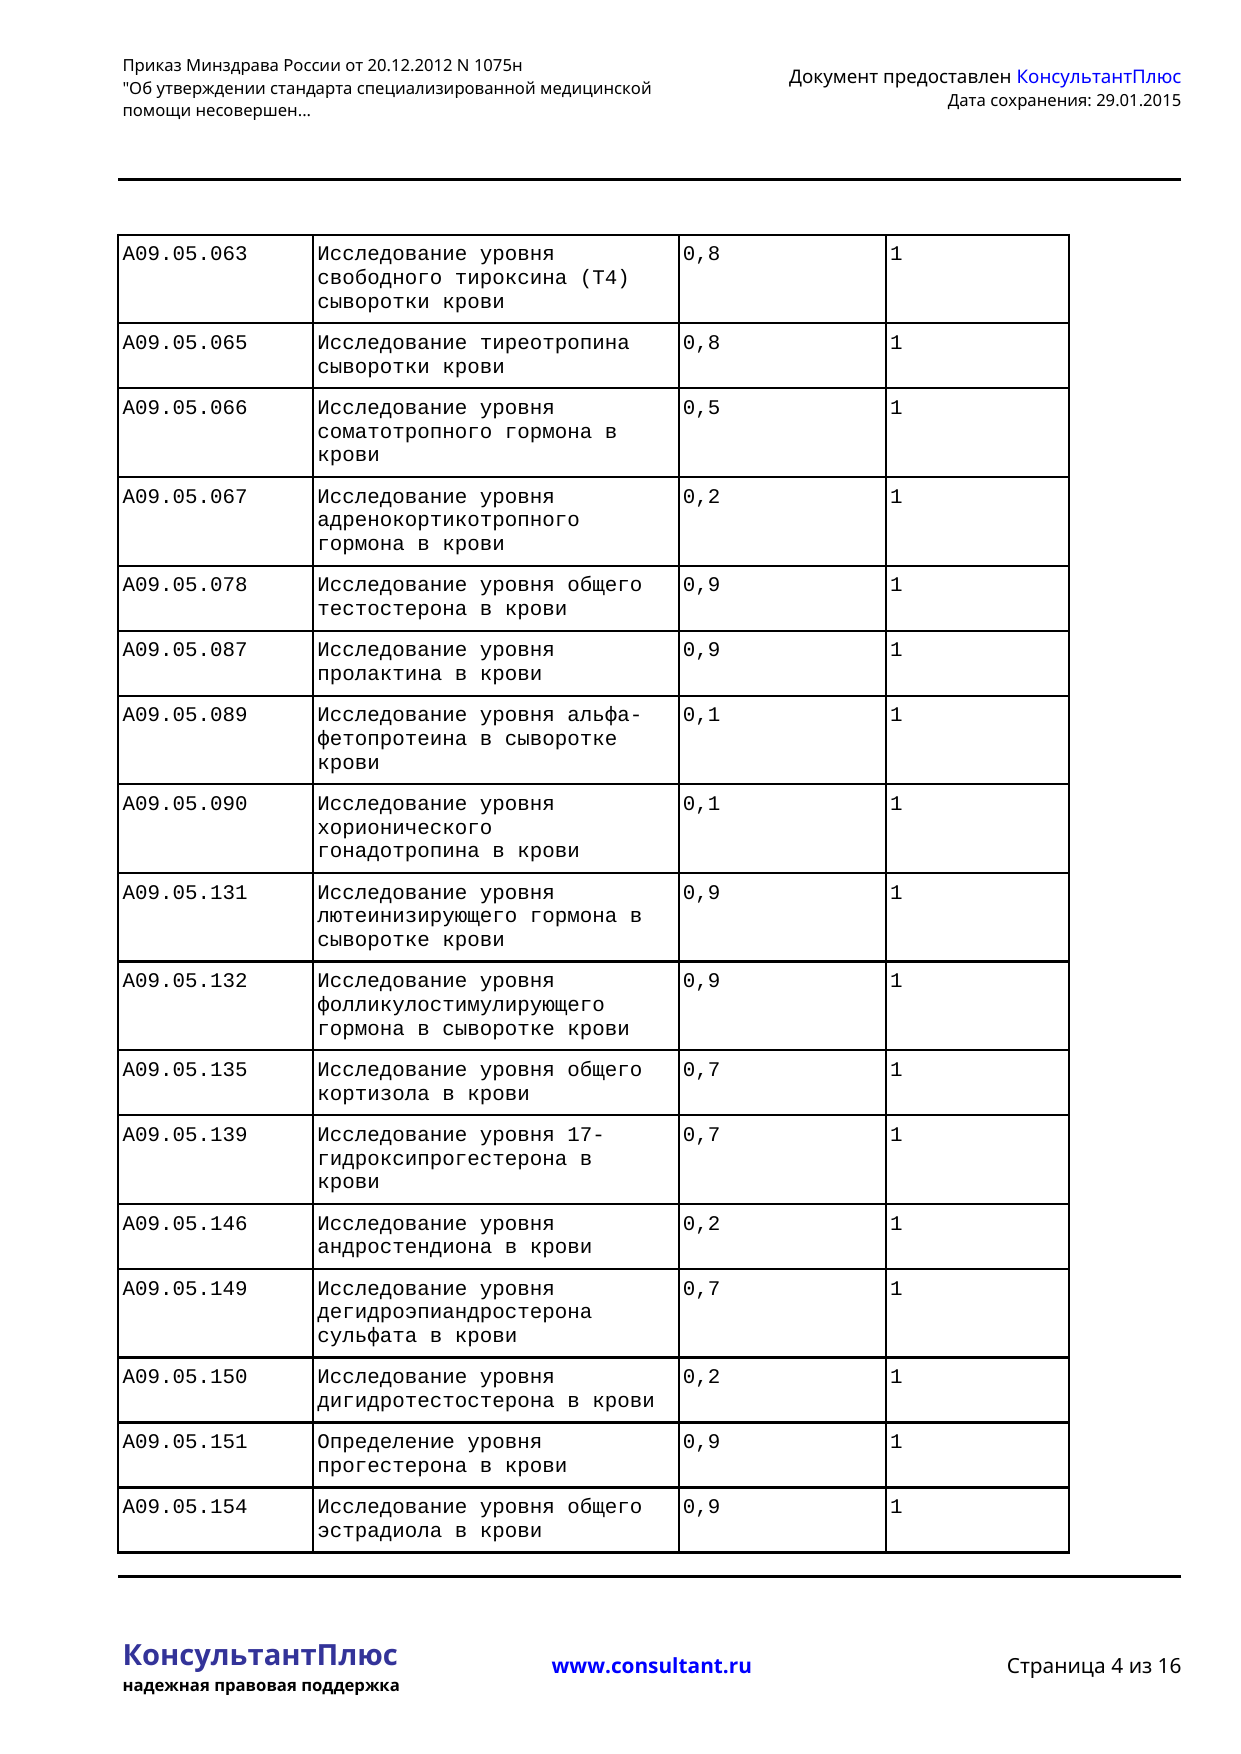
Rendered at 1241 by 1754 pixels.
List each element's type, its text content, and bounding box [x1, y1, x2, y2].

table_cell A09.05.151 [119, 1424, 312, 1486]
table_cell 1 [887, 1116, 1068, 1203]
table_cell 0,7 [680, 1051, 885, 1114]
table_cell A09.05.146 [119, 1205, 312, 1268]
table_cell 0,9 [680, 963, 885, 1049]
table_cell A09.05.150 [119, 1359, 312, 1421]
table_cell 0,2 [680, 478, 885, 564]
table_cell 1 [887, 324, 1068, 387]
table_cell A09.05.089 [119, 697, 312, 783]
table_cell 1 [887, 567, 1068, 629]
table_cell 0,2 [680, 1205, 885, 1268]
table_cell Исследование уровня альфа- фетопротеина в сыворотке крови [314, 697, 678, 783]
table_cell 1 [887, 697, 1068, 783]
table_cell 0,1 [680, 697, 885, 783]
table_cell Исследование тиреотропина сыворотки крови [314, 324, 678, 387]
table_cell Исследование уровня общего кортизола в крови [314, 1051, 678, 1114]
table_cell A09.05.066 [119, 389, 312, 476]
table_cell 1 [887, 389, 1068, 476]
table_cell A09.05.132 [119, 963, 312, 1049]
table_cell A09.05.063 [119, 236, 312, 322]
table_cell 0,9 [680, 567, 885, 629]
table_cell 1 [887, 1424, 1068, 1486]
table_cell Исследование уровня 17- гидроксипрогестерона в крови [314, 1116, 678, 1203]
table_cell 0,1 [680, 785, 885, 872]
table_cell A09.05.135 [119, 1051, 312, 1114]
table_cell 0,9 [680, 1424, 885, 1486]
table_cell 0,7 [680, 1270, 885, 1356]
table_cell 1 [887, 236, 1068, 322]
table_cell 0,8 [680, 324, 885, 387]
table_cell 0,9 [680, 1489, 885, 1551]
table_cell 1 [887, 1489, 1068, 1551]
table_cell Исследование уровня хорионического гонадотропина в крови [314, 785, 678, 872]
table_cell A09.05.087 [119, 632, 312, 694]
table_cell 0,9 [680, 632, 885, 694]
table_cell Исследование уровня соматотропного гормона в крови [314, 389, 678, 476]
table_cell A09.05.149 [119, 1270, 312, 1356]
table_cell 1 [887, 1205, 1068, 1268]
table_cell Исследование уровня фолликулостимулирующего гормона в сыворотке крови [314, 963, 678, 1049]
table_cell 0,9 [680, 874, 885, 960]
table_cell 1 [887, 874, 1068, 960]
table_cell Определение уровня прогестерона в крови [314, 1424, 678, 1486]
table_cell 0,7 [680, 1116, 885, 1203]
table_cell Исследование уровня лютеинизирующего гормона в сыворотке крови [314, 874, 678, 960]
table_cell 1 [887, 785, 1068, 872]
table_cell 0,8 [680, 236, 885, 322]
table_cell Исследование уровня андростендиона в крови [314, 1205, 678, 1268]
table_cell 0,5 [680, 389, 885, 476]
table_cell Исследование уровня дигидротестостерона в крови [314, 1359, 678, 1421]
table_cell Исследование уровня дегидроэпиандростерона сульфата в крови [314, 1270, 678, 1356]
table_cell Исследование уровня свободного тироксина (T4) сыворотки крови [314, 236, 678, 322]
table_cell A09.05.067 [119, 478, 312, 564]
table_cell 1 [887, 1270, 1068, 1356]
table_cell Исследование уровня адренокортикотропного гормона в крови [314, 478, 678, 564]
table_cell Исследование уровня общего тестостерона в крови [314, 567, 678, 629]
table_cell A09.05.139 [119, 1116, 312, 1203]
table_cell A09.05.154 [119, 1489, 312, 1551]
table_cell A09.05.065 [119, 324, 312, 387]
table_cell A09.05.090 [119, 785, 312, 872]
table_cell 1 [887, 963, 1068, 1049]
table_cell 0,2 [680, 1359, 885, 1421]
table_cell 1 [887, 632, 1068, 694]
table_cell Исследование уровня пролактина в крови [314, 632, 678, 694]
table_cell 1 [887, 1051, 1068, 1114]
table_cell A09.05.131 [119, 874, 312, 960]
table_cell A09.05.078 [119, 567, 312, 629]
table_cell 1 [887, 478, 1068, 564]
table_cell Исследование уровня общего эстрадиола в крови [314, 1489, 678, 1551]
table_cell 1 [887, 1359, 1068, 1421]
